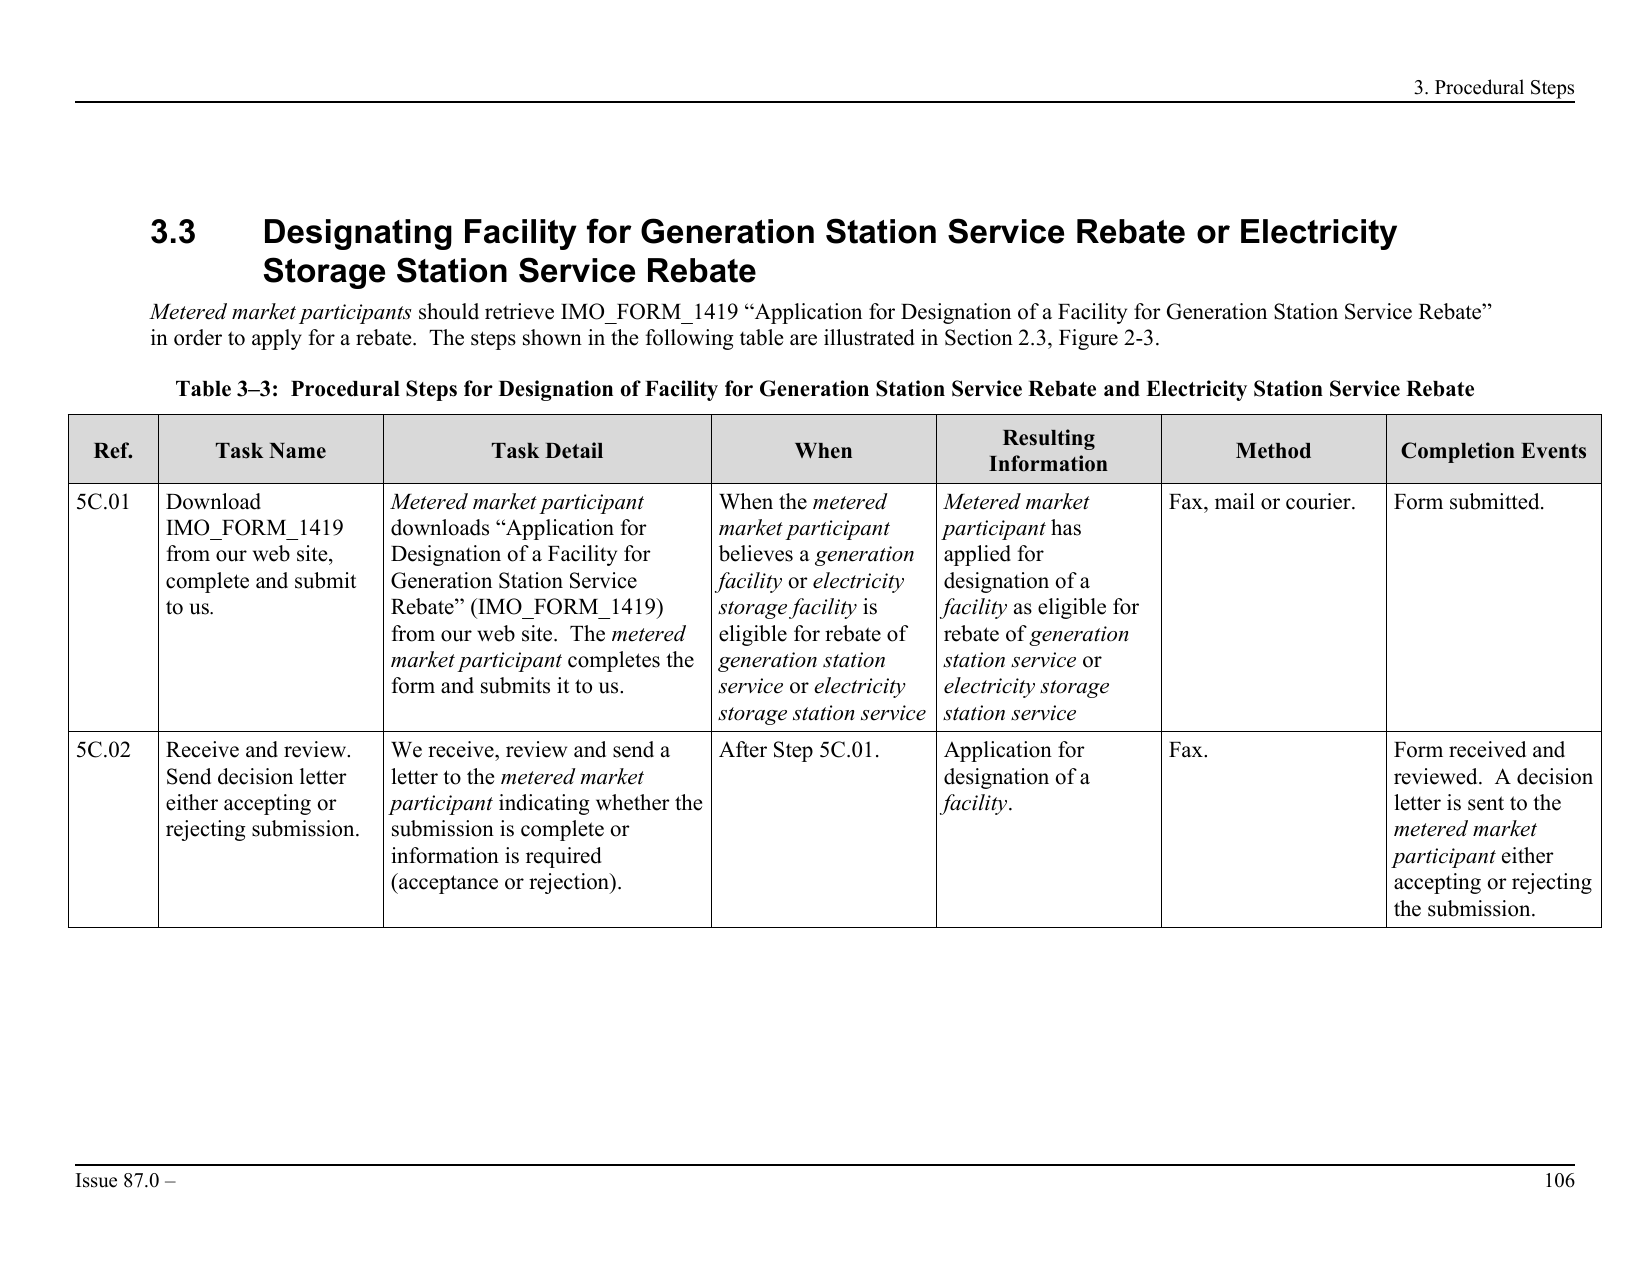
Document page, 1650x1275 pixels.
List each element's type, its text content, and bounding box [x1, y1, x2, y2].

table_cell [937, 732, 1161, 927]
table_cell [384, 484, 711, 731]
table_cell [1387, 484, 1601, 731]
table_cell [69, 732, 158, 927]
text Table 3–3: Procedural Steps for Designation of Facility for Generation Station Service Rebate and Electricity Station Service Rebate [150, 375, 1500, 402]
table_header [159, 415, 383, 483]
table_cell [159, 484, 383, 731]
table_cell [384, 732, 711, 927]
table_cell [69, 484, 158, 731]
subtitle Designating Facility for Generation Station Service Rebate or Electricity Storage Station Service Rebate [150, 212, 1500, 289]
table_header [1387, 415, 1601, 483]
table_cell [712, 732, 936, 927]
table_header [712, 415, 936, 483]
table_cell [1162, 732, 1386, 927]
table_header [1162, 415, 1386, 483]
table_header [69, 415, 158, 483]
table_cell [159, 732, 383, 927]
text Metered market participants should retrieve IMO_FORM_1419 “Application for Designation of a Facility for Generation Station Service Rebate” in order to apply for a rebate. The steps shown in the following table are illustrated in Section 2.3, Figure 2-3. [150, 298, 1500, 350]
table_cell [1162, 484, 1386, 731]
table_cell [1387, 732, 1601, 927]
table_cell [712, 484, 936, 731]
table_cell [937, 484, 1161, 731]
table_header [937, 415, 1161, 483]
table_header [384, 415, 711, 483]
